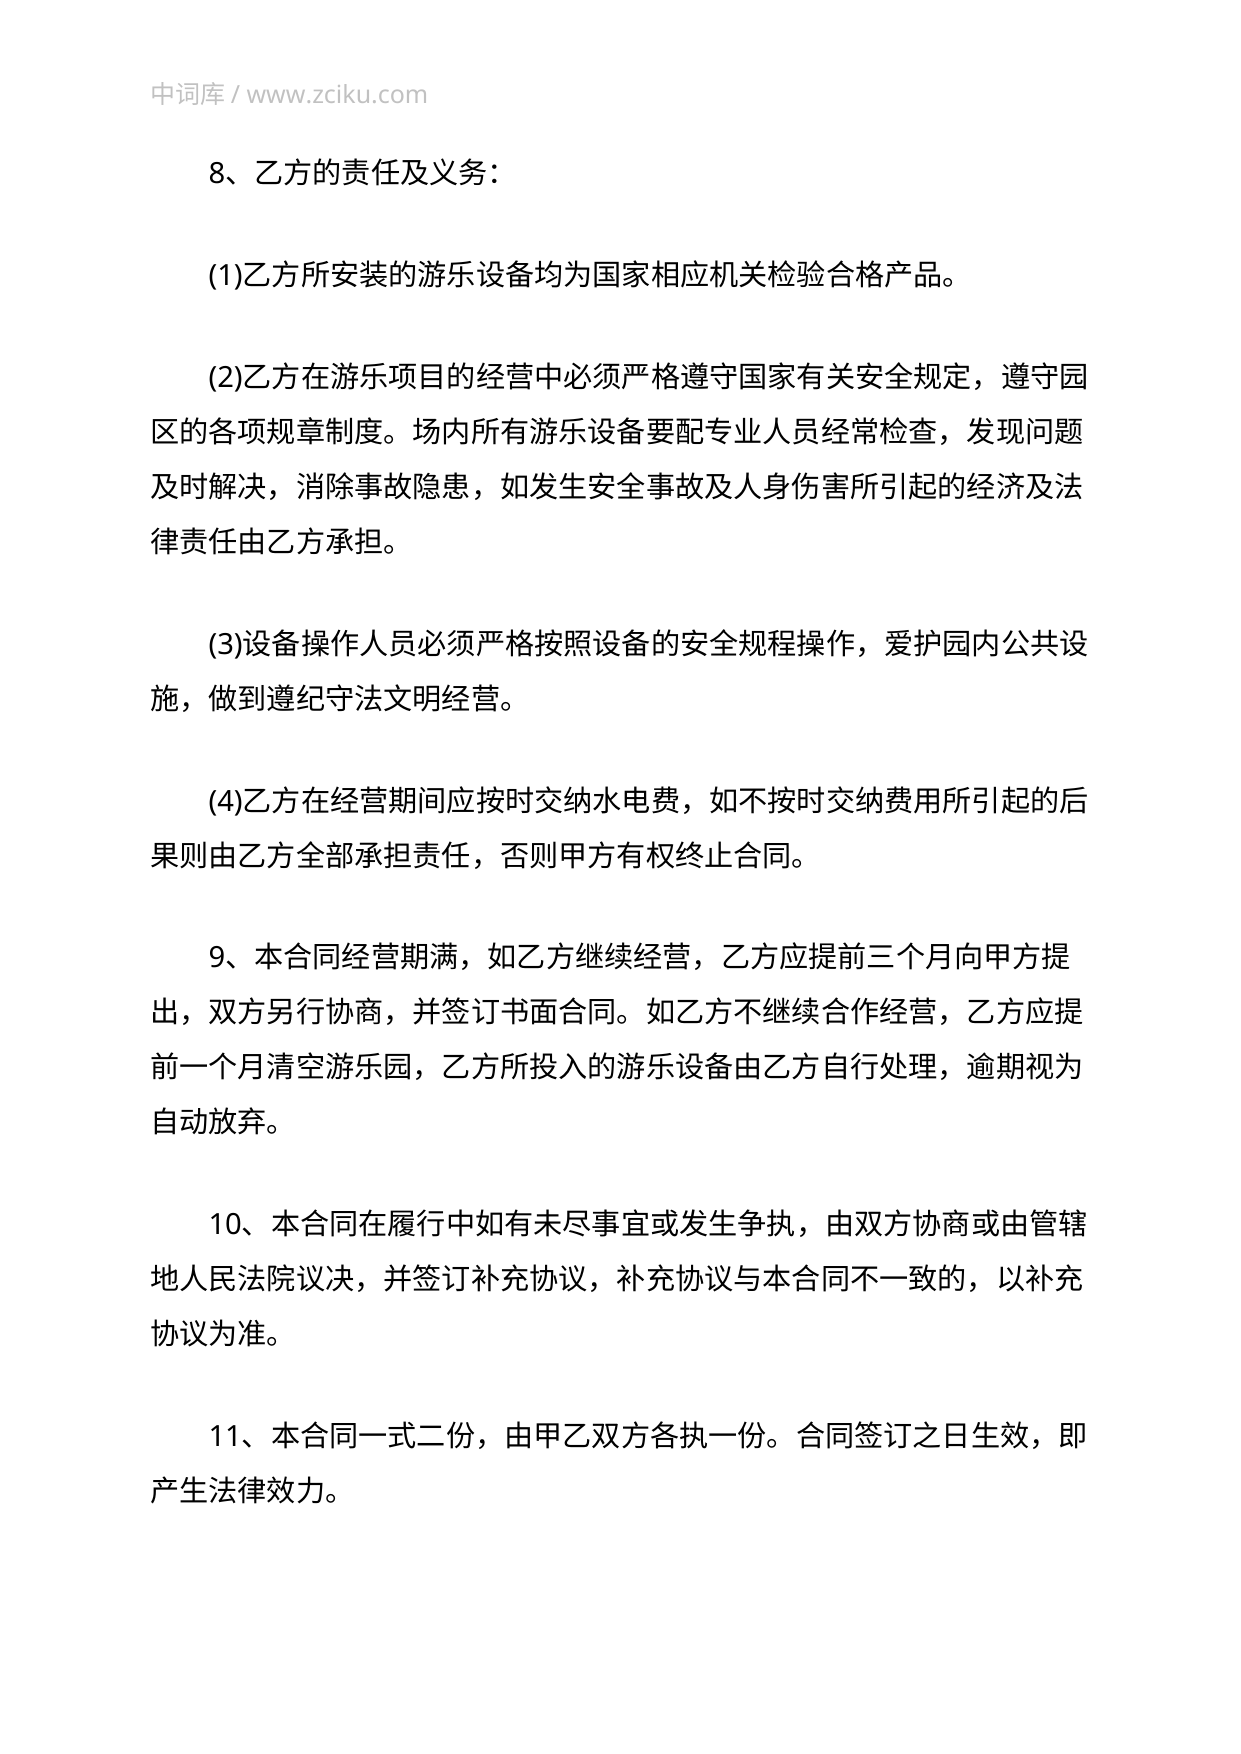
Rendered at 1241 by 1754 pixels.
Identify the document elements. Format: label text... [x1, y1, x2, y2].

text (3)设备操作人员必须严格按照设备的安全规程操作，爱护园内公共设施，做到遵纪守法文明经营。 [150, 621, 1090, 718]
text 10、本合同在履行中如有未尽事宜或发生争执，由双方协商或由管辖地人民法院议决，并签订补充协议，补充协议与本合同不一致的，以补充协议为准。 [150, 1201, 1090, 1353]
text (1)乙方所安装的游乐设备均为国家相应机关检验合格产品。 [150, 252, 1090, 294]
text (4)乙方在经营期间应按时交纳水电费，如不按时交纳费用所引起的后果则由乙方全部承担责任，否则甲方有权终止合同。 [150, 777, 1090, 874]
text 9、本合同经营期满，如乙方继续经营，乙方应提前三个月向甲方提出，双方另行协商，并签订书面合同。如乙方不继续合作经营，乙方应提前一个月清空游乐园，乙方所投入的游乐设备由乙方自行处理，逾期视为自动放弃。 [150, 934, 1090, 1141]
text (2)乙方在游乐项目的经营中必须严格遵守国家有关安全规定，遵守园区的各项规章制度。场内所有游乐设备要配专业人员经常检查，发现问题及时解决，消除事故隐患，如发生安全事故及人身伤害所引起的经济及法律责任由乙方承担。 [150, 354, 1090, 561]
text 11、本合同一式二份，由甲乙双方各执一份。合同签订之日生效，即产生法律效力。 [150, 1412, 1090, 1509]
text 8、乙方的责任及义务： [150, 150, 1090, 192]
